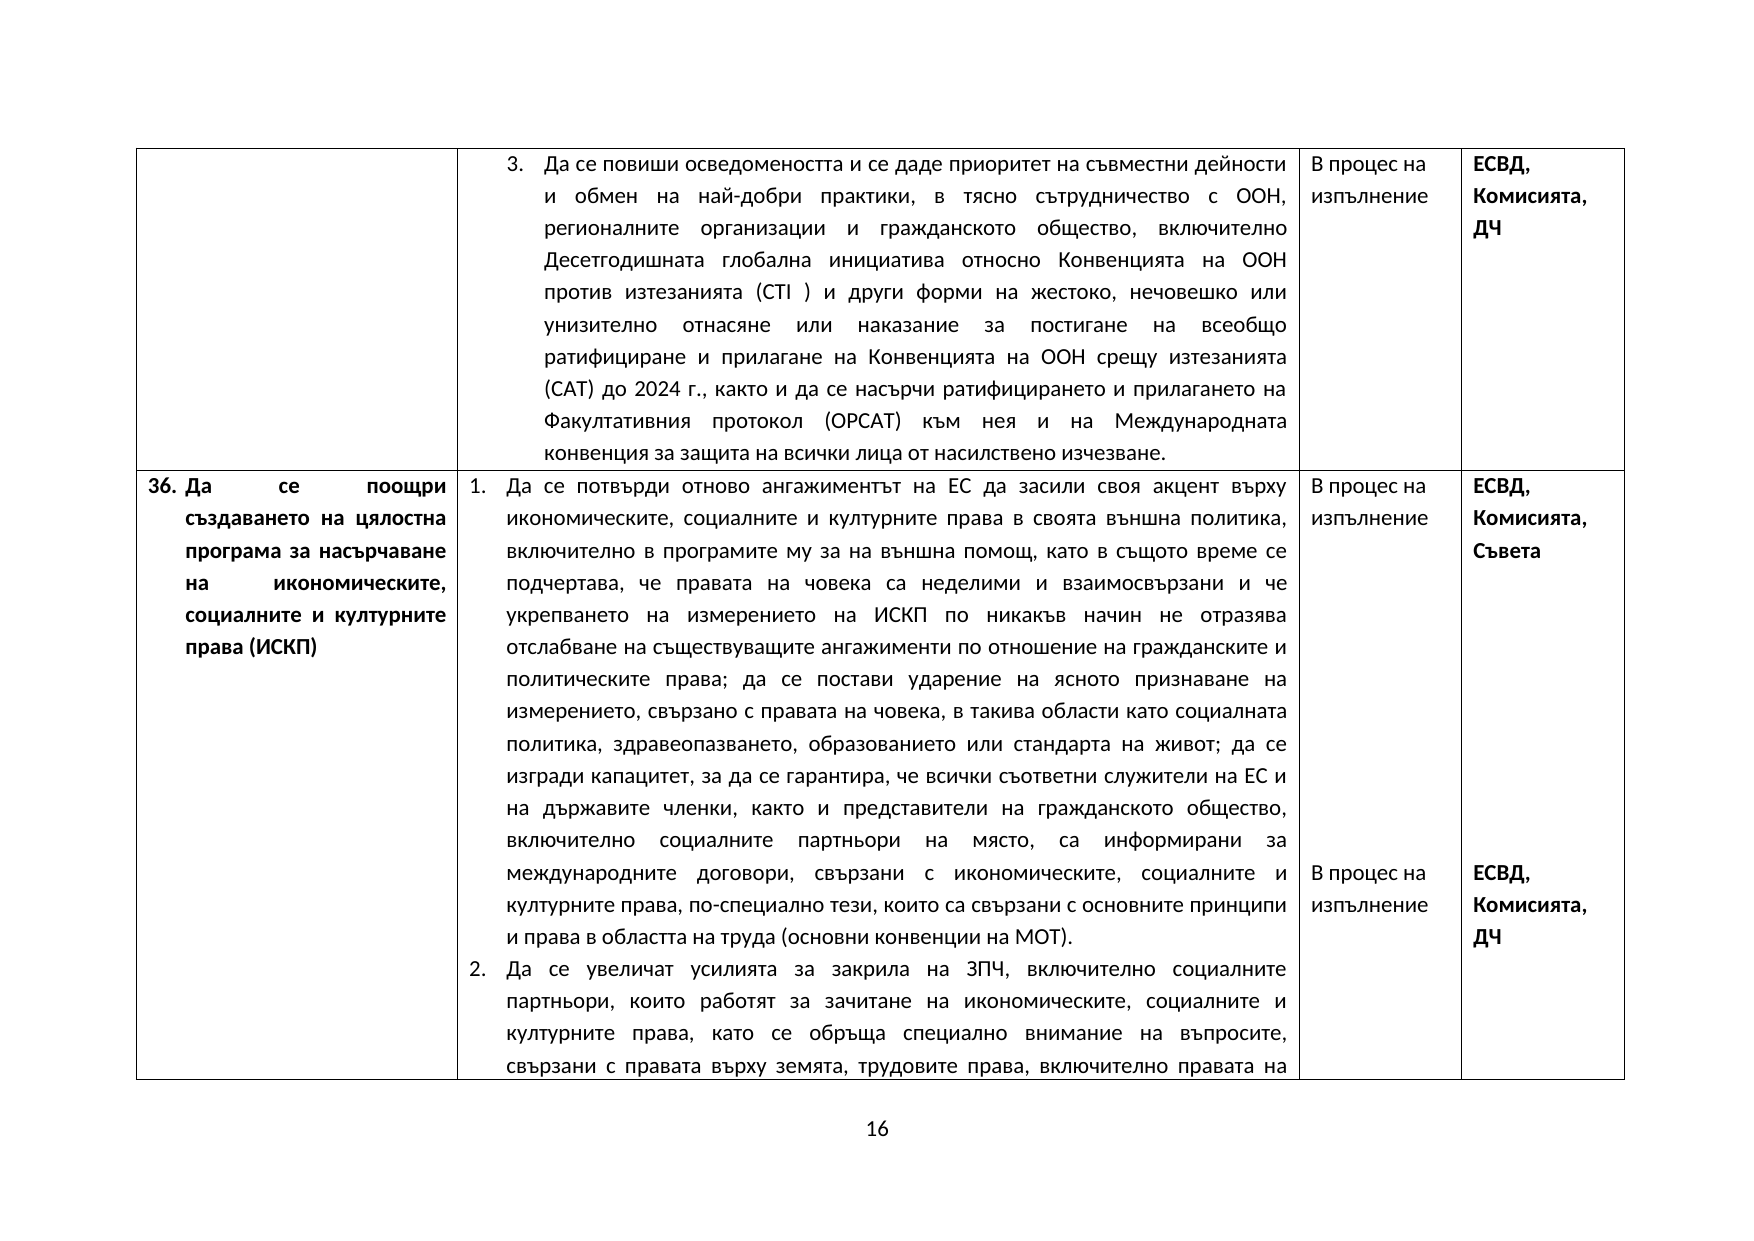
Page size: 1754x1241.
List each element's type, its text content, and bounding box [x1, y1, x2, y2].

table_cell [137, 149, 457, 470]
table_cell Да се повиши осведомеността и се даде приоритет на съвместни дейности и обмен на най-добри практики, в тясно сътрудничество с ООН, регионалните организации и гражданското общество, включително Десетгодишната глобална инициатива относно Конвенцията на ООН против изтезанията (CTI ) и други форми на жестоко, нечовешко или унизително отнасяне или наказание за постигане на всеобщо ратифициране и прилагане на Конвенцията на ООН срещу изтезанията (CAT) до 2024 г., както и да се насърчи ратифицирането и прилагането на Факултативния протокол (OPCAT) към нея и на Международната конвенция за защита на всички лица от насилствено изчезване. [458, 149, 1299, 470]
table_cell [458, 471, 1299, 1079]
table_cell В процес на изпълнение [1300, 149, 1461, 470]
table_cell ЕСВД, Комисията, ДЧ [1462, 149, 1624, 470]
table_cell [1462, 471, 1624, 1079]
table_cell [137, 471, 457, 1079]
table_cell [1300, 471, 1461, 1079]
